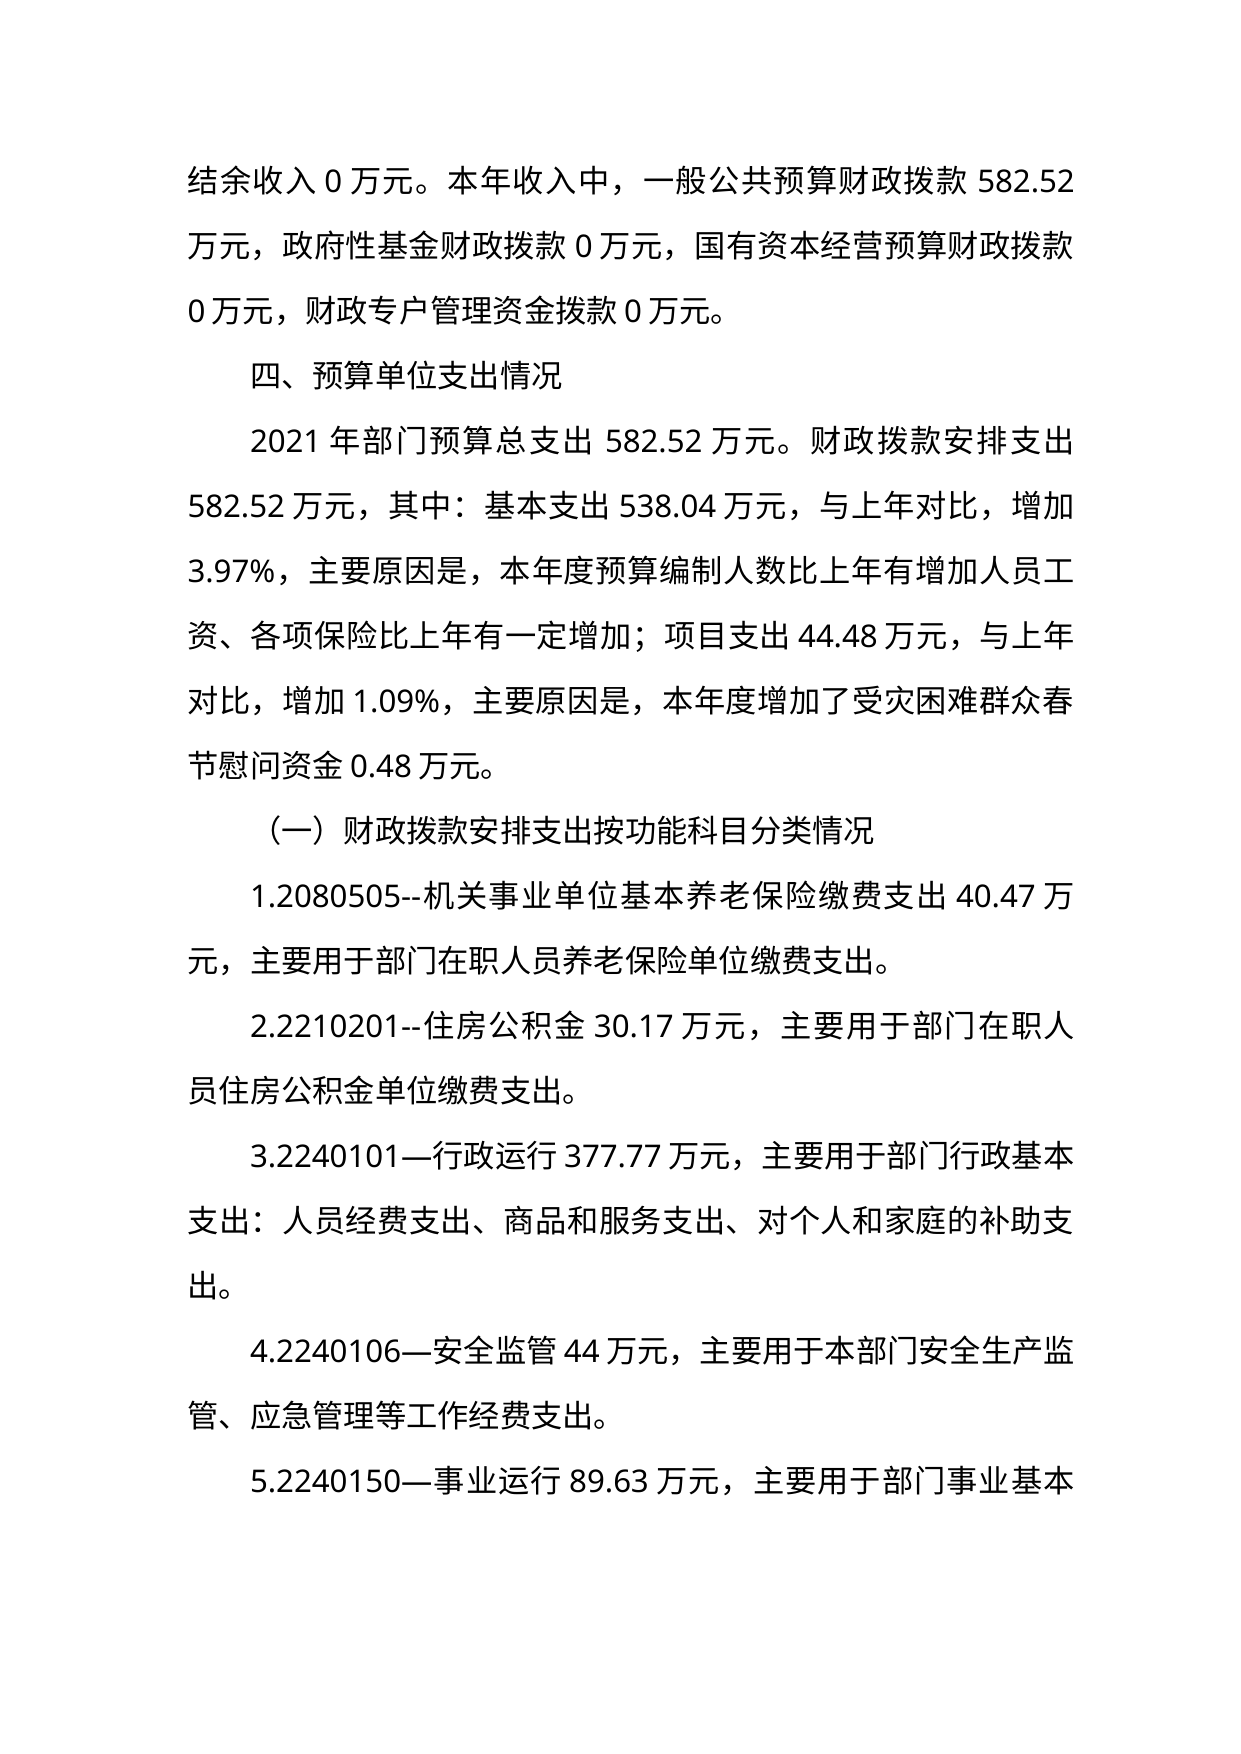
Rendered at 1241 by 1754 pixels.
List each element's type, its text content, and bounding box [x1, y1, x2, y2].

text 3.2240101—行政运行377.77万元，主要用于部门行政基本支出：人员经费支出、商品和服务支出、对个人和家庭的补助支出。 [187, 1121, 1139, 1316]
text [187, 1446, 1139, 1576]
text 1.2080505--机关事业单位基本养老保险缴费支出40.47万元，主要用于部门在职人员养老保险单位缴费支出。 [187, 861, 1139, 991]
text （一）财政拨款安排支出按功能科目分类情况 [187, 796, 1139, 861]
text 四、预算单位支出情况 [187, 341, 1139, 406]
text 4.2240106—安全监管44万元，主要用于本部门安全生产监管、应急管理等工作经费支出。 [187, 1316, 1139, 1446]
text 2.2210201--住房公积金30.17万元，主要用于部门在职人员住房公积金单位缴费支出。 [187, 991, 1139, 1121]
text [187, 147, 1139, 341]
text 2021年部门预算总支出 582.52万元。财政拨款安排支出 582.52万元，其中：基本支出538.04万元，与上年对比，增加3.97%，主要原因是，本年度预算编制人数比上年有增加人员工资、各项保险比上年有一定增加；项目支出44.48万元，与上年对比，增加1.09%，主要原因是，本年度增加了受灾困难群众春节慰问资金0.48万元。 [187, 406, 1139, 796]
